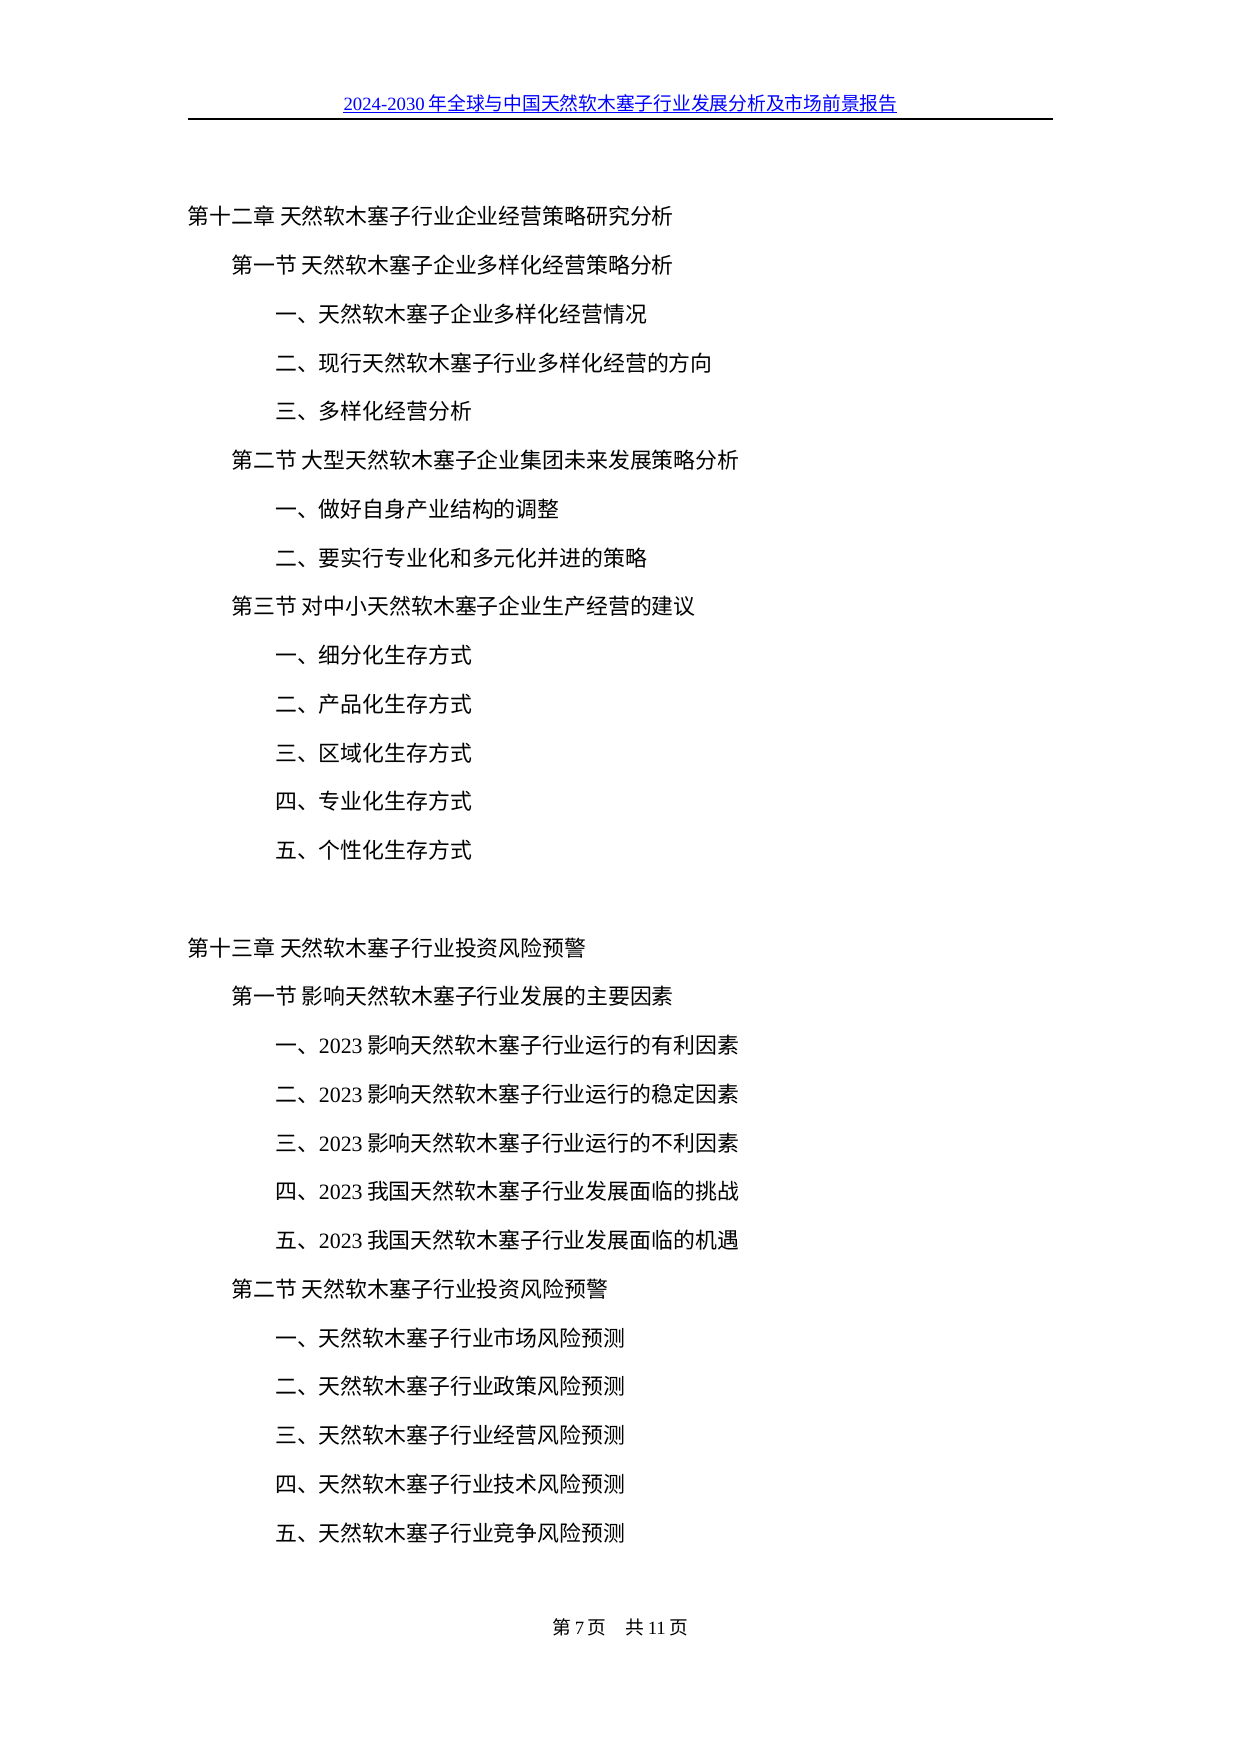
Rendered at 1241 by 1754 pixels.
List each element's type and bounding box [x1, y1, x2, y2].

text [187, 150, 1053, 1548]
